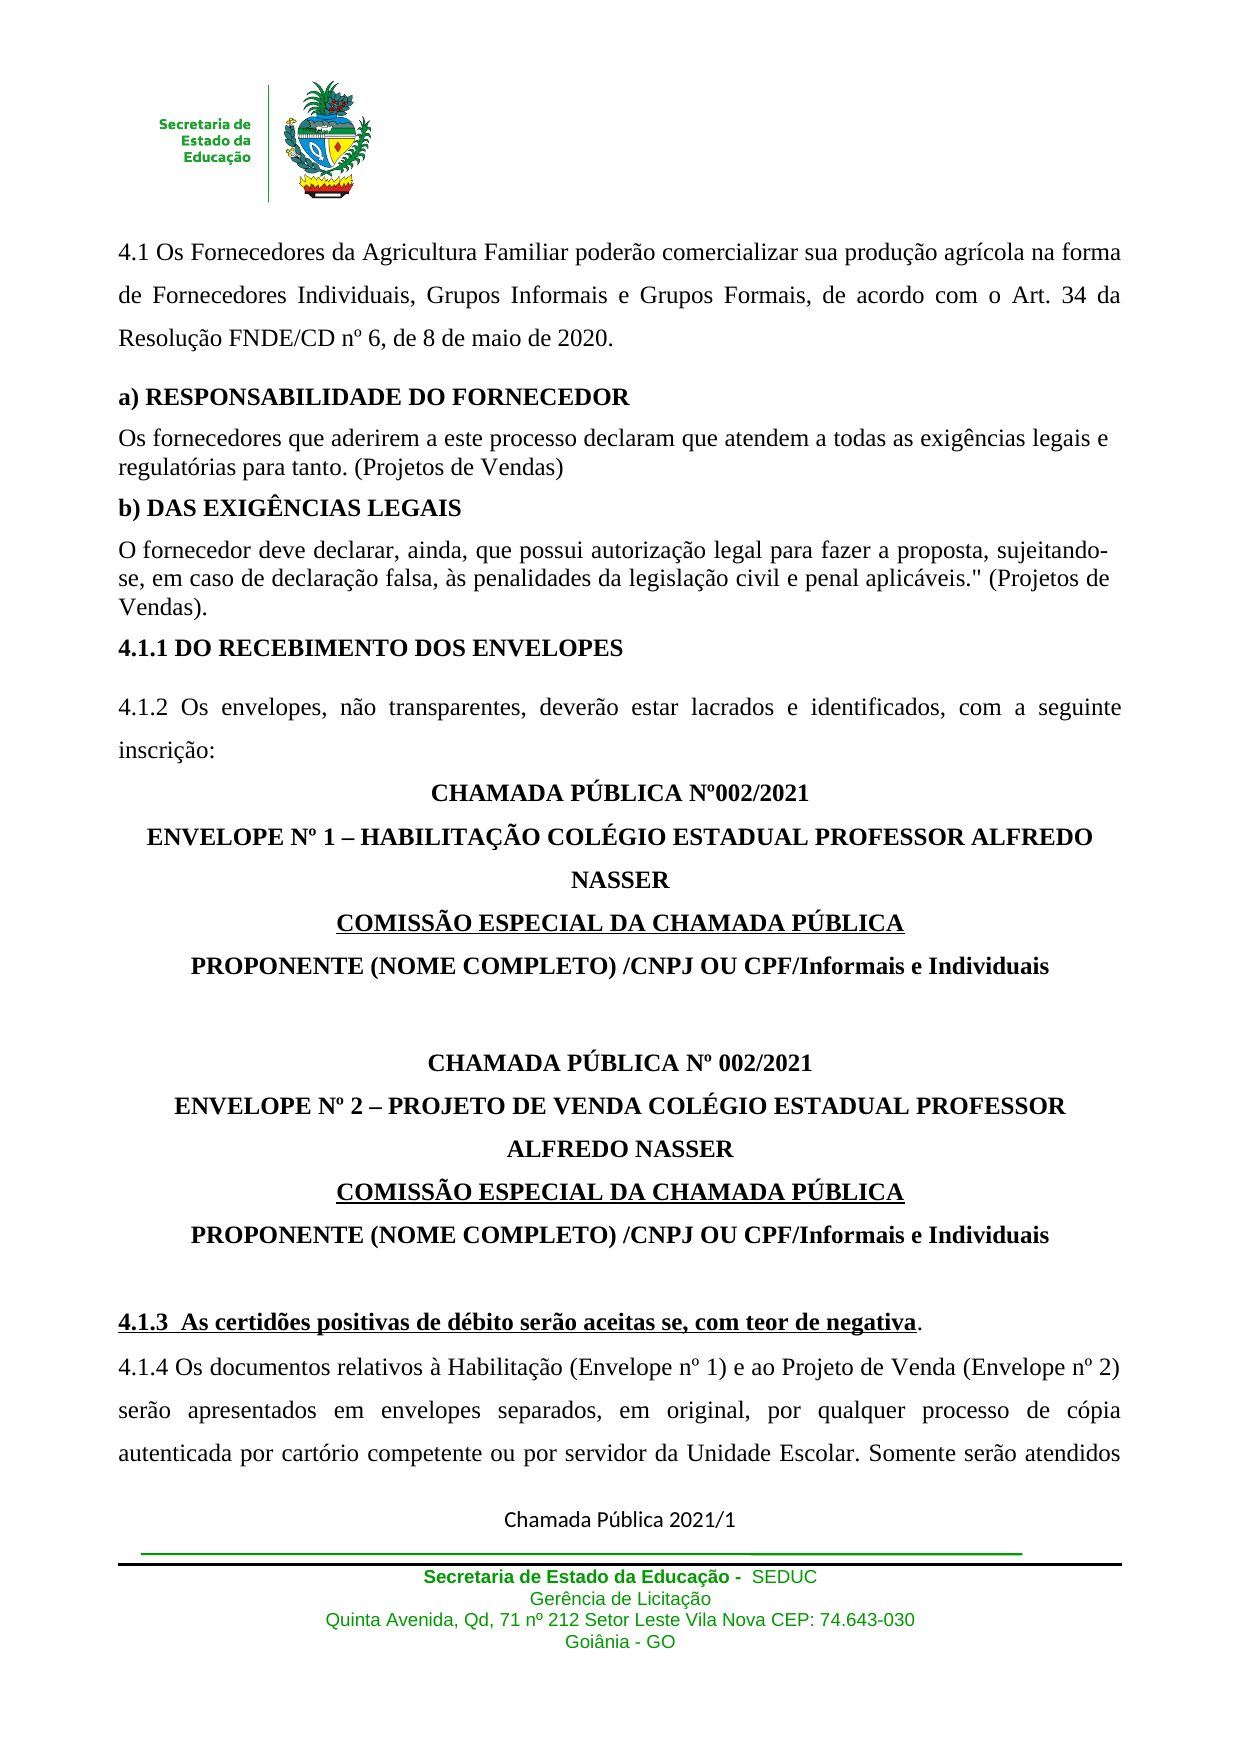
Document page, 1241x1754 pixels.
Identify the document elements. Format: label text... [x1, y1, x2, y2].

text COMISSÃO ESPECIAL DA CHAMADA PÚBLICA [118, 1177, 1122, 1206]
text b) DAS EXIGÊNCIAS LEGAIS [118, 493, 1110, 522]
text ENVELOPE Nº 2 – PROJETO DE VENDA COLÉGIO ESTADUAL PROFESSOR ALFREDO NASSER [118, 1091, 1122, 1163]
text 4.1.2 Os envelopes, não transparentes, deverão estar lacrados e identificados, com a seguinte inscrição: [118, 692, 1122, 764]
text CHAMADA PÚBLICA Nº002/2021 [118, 778, 1122, 807]
text Os fornecedores que aderirem a este processo declaram que atendem a todas as exigências legais e regulatórias para tanto. (Projetos de Vendas) [118, 423, 1110, 481]
text PROPONENTE (NOME COMPLETO) /CNPJ OU CPF/Informais e Individuais [118, 951, 1122, 980]
text COMISSÃO ESPECIAL DA CHAMADA PÚBLICA [118, 908, 1122, 937]
picture [118, 73, 412, 210]
text O fornecedor deve declarar, ainda, que possui autorização legal para fazer a proposta, sujeitando-se, em caso de declaração falsa, às penalidades da legislação civil e penal aplicáveis." (Projetos de Vendas). [118, 535, 1110, 621]
text CHAMADA PÚBLICA Nº 002/2021 [118, 1048, 1122, 1077]
text 4.1.1 DO RECEBIMENTO DOS ENVELOPES [118, 633, 1122, 662]
text 4.1.3 As certidões positivas de débito serão aceitas se, com teor de negativa. [118, 1307, 1122, 1335]
text 4.1 Os Fornecedores da Agricultura Familiar poderão comercializar sua produção agrícola na forma de Fornecedores Individuais, Grupos Informais e Grupos Formais, de acordo com o Art. 34 da Resolução FNDE/CD nº 6, de 8 de maio de 2020. [118, 237, 1122, 352]
text ENVELOPE Nº 1 – HABILITAÇÃO COLÉGIO ESTADUAL PROFESSOR ALFREDO NASSER [118, 822, 1122, 893]
text PROPONENTE (NOME COMPLETO) /CNPJ OU CPF/Informais e Individuais [118, 1220, 1122, 1249]
text a) RESPONSABILIDADE DO FORNECEDOR [118, 382, 1110, 411]
